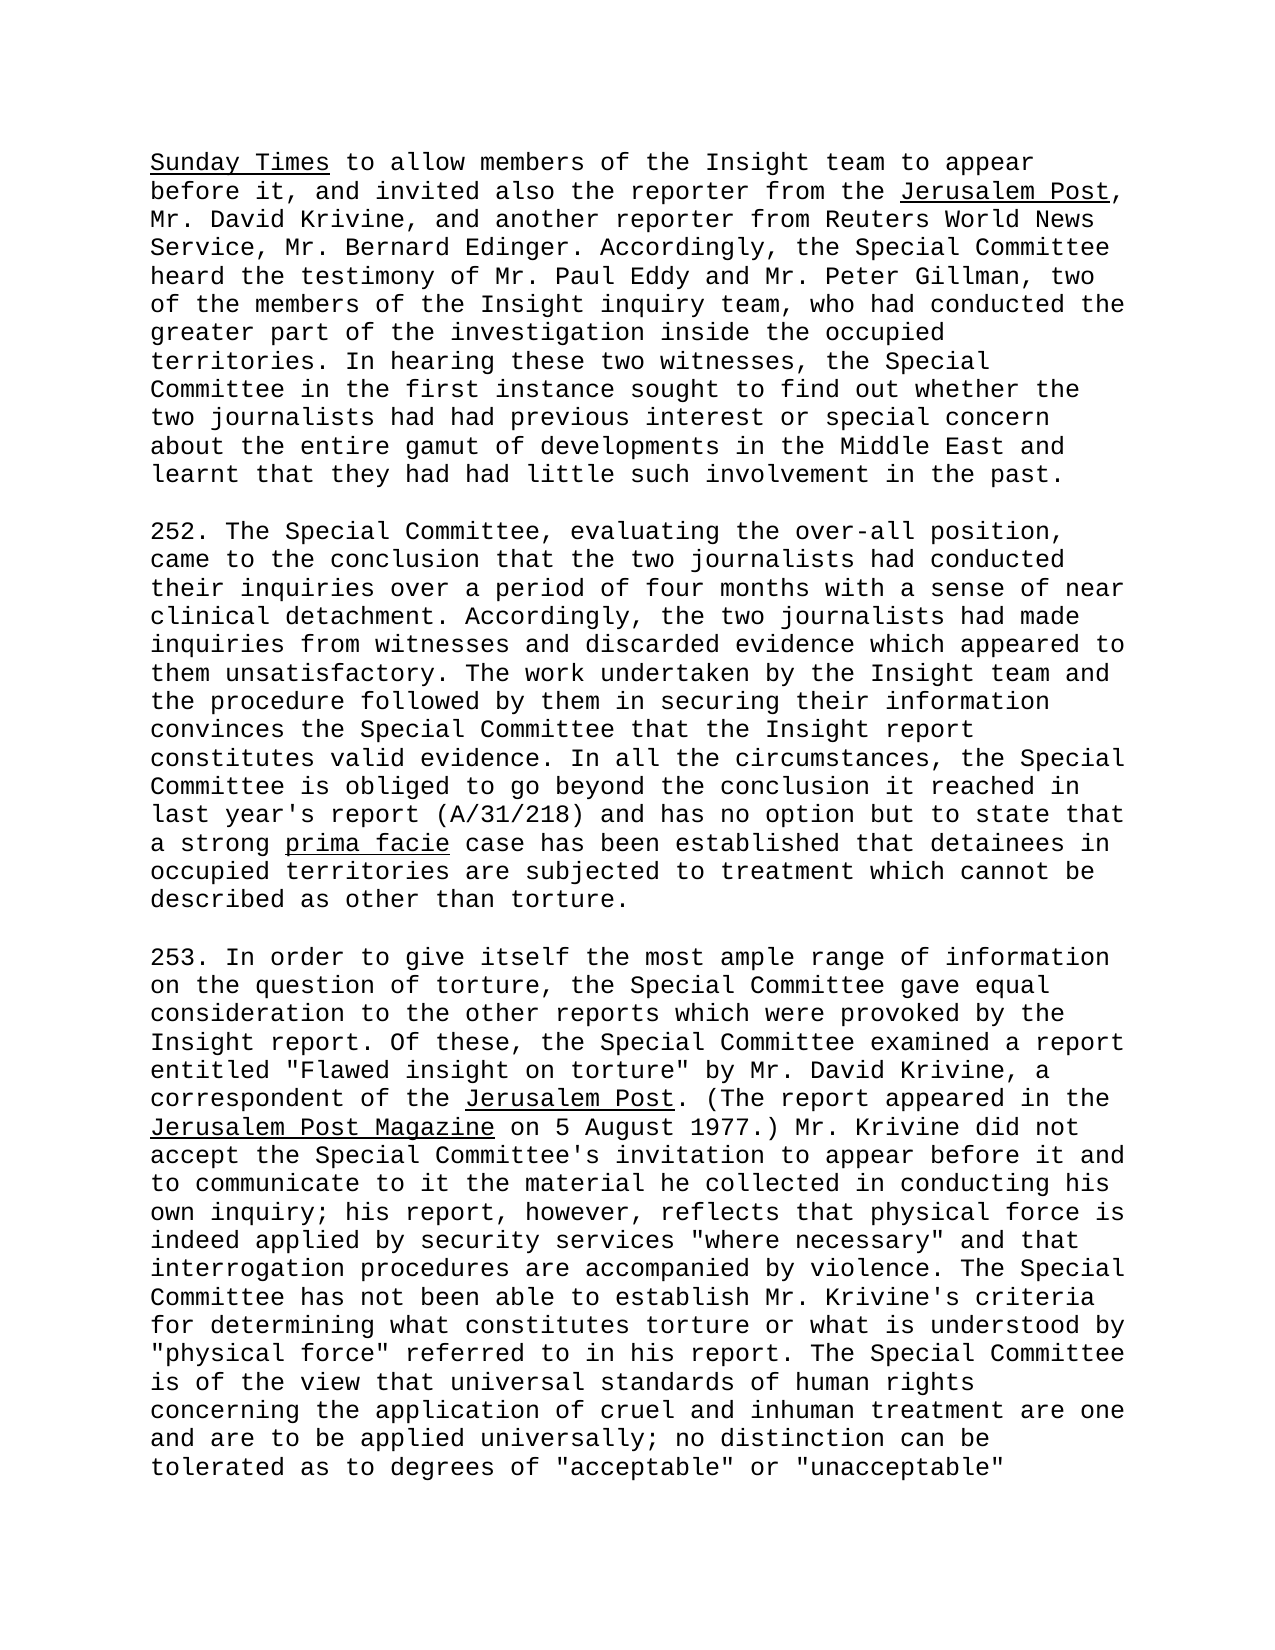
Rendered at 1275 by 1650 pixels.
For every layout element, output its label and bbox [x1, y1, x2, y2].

text [150, 150, 1125, 1482]
